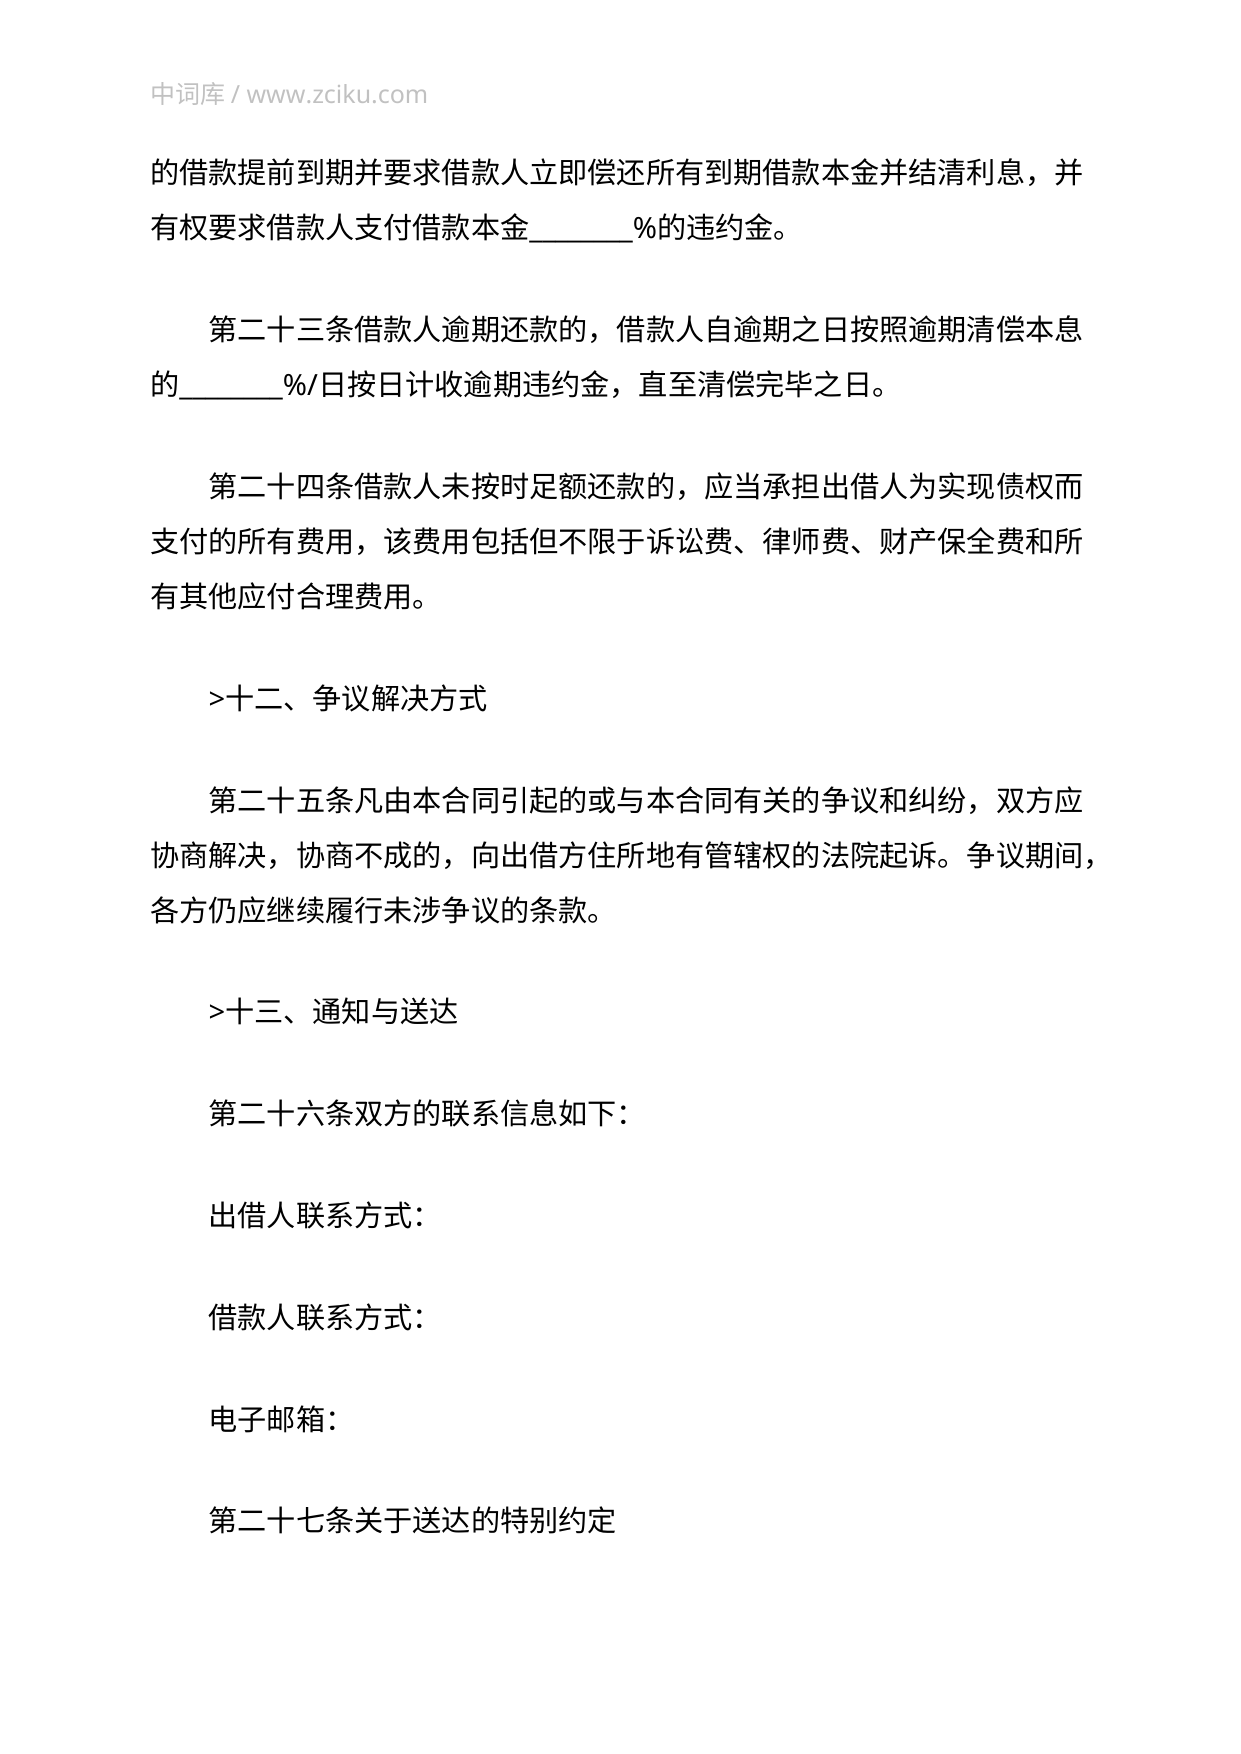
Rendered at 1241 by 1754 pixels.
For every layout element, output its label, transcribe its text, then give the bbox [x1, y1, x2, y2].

text 第二十四条借款人未按时足额还款的，应当承担出借人为实现债权而支付的所有费用，该费用包括但不限于诉讼费、律师费、财产保全费和所有其他应付合理费用。 [150, 464, 1090, 616]
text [150, 150, 1090, 247]
text >十三、通知与送达 [150, 989, 1090, 1031]
text 第二十六条双方的联系信息如下： [150, 1091, 1090, 1133]
text 电子邮箱： [150, 1396, 1090, 1438]
text 第二十五条凡由本合同引起的或与本合同有关的争议和纠纷，双方应协商解决，协商不成的，向出借方住所地有管辖权的法院起诉。争议期间，各方仍应继续履行未涉争议的条款。 [150, 777, 1090, 929]
text 出借人联系方式： [150, 1193, 1090, 1235]
text >十二、争议解决方式 [150, 675, 1090, 718]
text 借款人联系方式： [150, 1294, 1090, 1337]
text 第二十三条借款人逾期还款的，借款人自逾期之日按照逾期清偿本息的________%/日按日计收逾期违约金，直至清偿完毕之日。 [150, 307, 1090, 404]
text 第二十七条关于送达的特别约定 [150, 1498, 1090, 1540]
